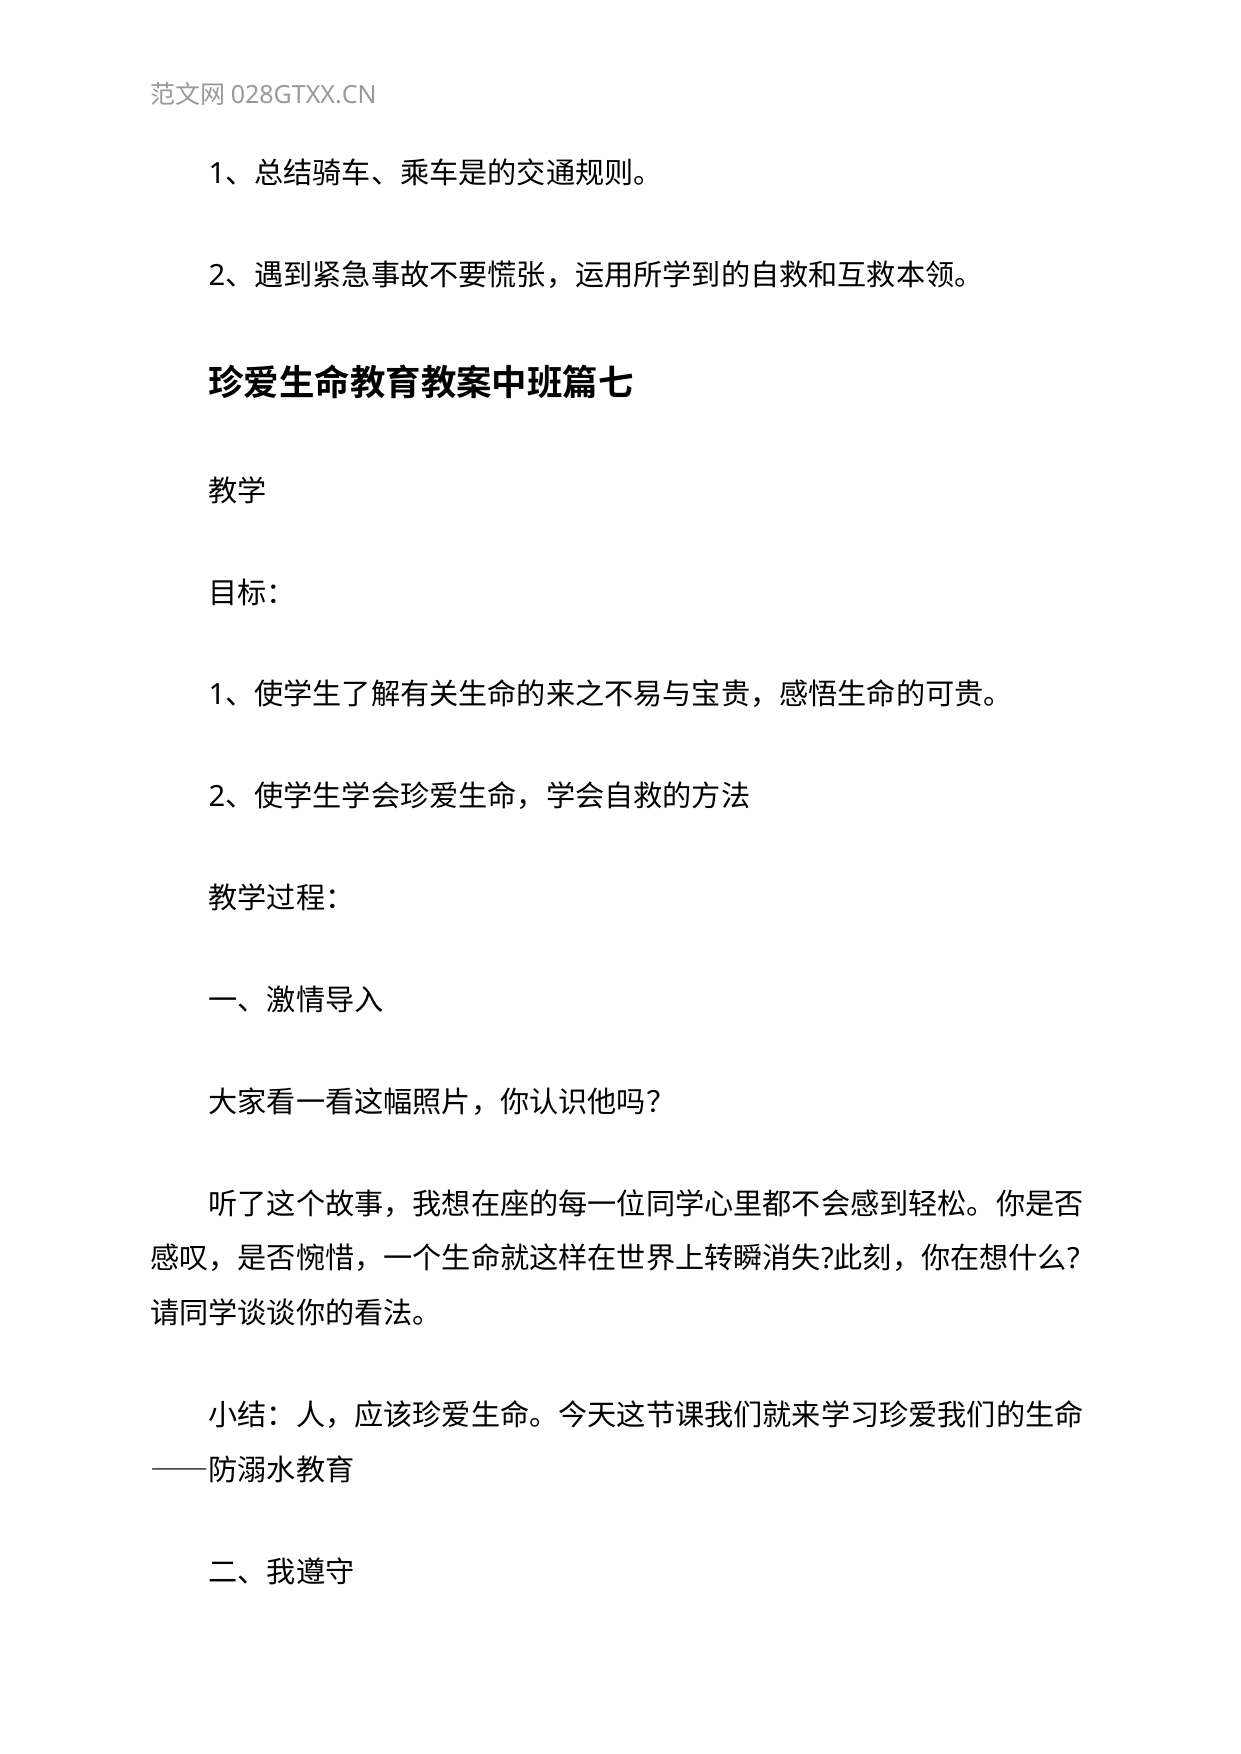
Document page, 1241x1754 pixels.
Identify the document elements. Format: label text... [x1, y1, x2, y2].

text 小结：人，应该珍爱生命。今天这节课我们就来学习珍爱我们的生命——防溺水教育 [150, 1392, 1090, 1489]
text 2、使学生学会珍爱生命，学会自救的方法 [150, 773, 1090, 815]
text 珍爱生命教育教案中班篇七 [150, 354, 1090, 405]
text 教学过程： [150, 875, 1090, 917]
text 听了这个故事，我想在座的每一位同学心里都不会感到轻松。你是否感叹，是否惋惜，一个生命就这样在世界上转瞬消失?此刻，你在想什么?请同学谈谈你的看法。 [150, 1180, 1090, 1332]
text 1、使学生了解有关生命的来之不易与宝贵，感悟生命的可贵。 [150, 671, 1090, 713]
text 目标： [150, 569, 1090, 611]
text 二、我遵守 [150, 1548, 1090, 1591]
text 教学 [150, 467, 1090, 510]
text 2、遇到紧急事故不要慌张，运用所学到的自救和互救本领。 [150, 252, 1090, 294]
text 1、总结骑车、乘车是的交通规则。 [150, 150, 1090, 192]
text 大家看一看这幅照片，你认识他吗？ [150, 1078, 1090, 1121]
text 一、激情导入 [150, 977, 1090, 1019]
